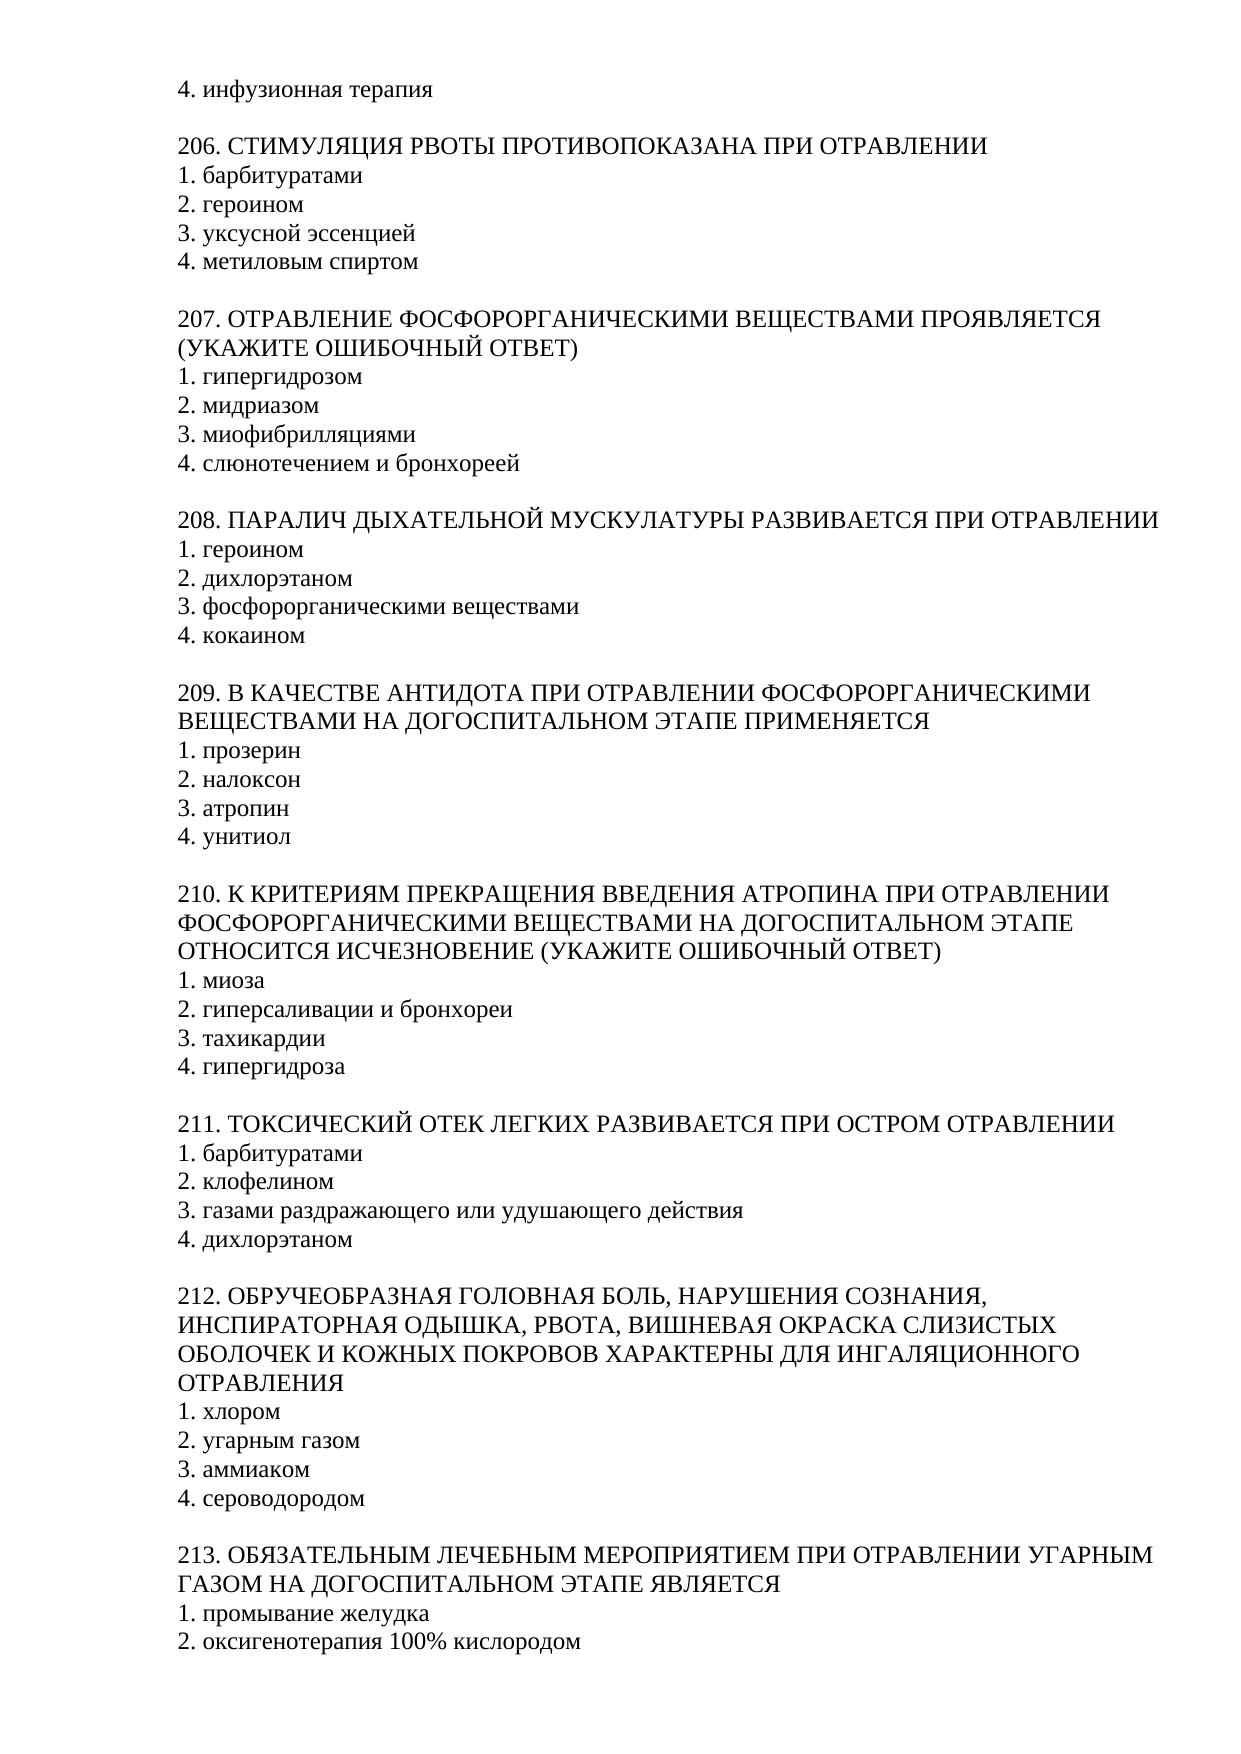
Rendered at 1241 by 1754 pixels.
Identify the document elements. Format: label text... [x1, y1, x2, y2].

text 207. ОТРАВЛЕНИЕ ФОСФОРОРГАНИЧЕСКИМИ ВЕЩЕСТВАМИ ПРОЯВЛЯЕТСЯ (УКАЖИТЕ ОШИБОЧНЫЙ ОТВЕТ) 1. гипергидрозом 2. мидриазом 3. миофибрилляциями 4. слюнотечением и бронхореей [177, 304, 1167, 505]
text 211. ТОКСИЧЕСКИЙ ОТЕК ЛЕГКИХ РАЗВИВАЕТСЯ ПРИ ОСТРОМ ОТРАВЛЕНИИ 1. барбитуратами 2. клофелином 3. газами раздражающего или удушающего действия 4. дихлорэтаном [177, 1109, 1167, 1281]
text 212. ОБРУЧЕОБРАЗНАЯ ГОЛОВНАЯ БОЛЬ, НАРУШЕНИЯ СОЗНАНИЯ, ИНСПИРАТОРНАЯ ОДЫШКА, РВОТА, ВИШНЕВАЯ ОКРАСКА СЛИЗИСТЫХ ОБОЛОЧЕК И КОЖНЫХ ПОКРОВОВ ХАРАКТЕРНЫ ДЛЯ ИНГАЛЯЦИОННОГО ОТРАВЛЕНИЯ 1. хлором 2. угарным газом 3. аммиаком 4. сероводородом [177, 1281, 1167, 1540]
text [177, 1540, 1167, 1655]
text 210. К КРИТЕРИЯМ ПРЕКРАЩЕНИЯ ВВЕДЕНИЯ АТРОПИНА ПРИ ОТРАВЛЕНИИ ФОСФОРОРГАНИЧЕСКИМИ ВЕЩЕСТВАМИ НА ДОГОСПИТАЛЬНОМ ЭТАПЕ ОТНОСИТСЯ ИСЧЕЗНОВЕНИЕ (УКАЖИТЕ ОШИБОЧНЫЙ ОТВЕТ) 1. миоза 2. гиперсаливации и бронхореи 3. тахикардии 4. гипергидроза [177, 879, 1167, 1109]
text 208. ПАРАЛИЧ ДЫХАТЕЛЬНОЙ МУСКУЛАТУРЫ РАЗВИВАЕТСЯ ПРИ ОТРАВЛЕНИИ 1. героином 2. дихлорэтаном 3. фосфорорганическими веществами 4. кокаином [177, 505, 1167, 678]
text 209. В КАЧЕСТВЕ АНТИДОТА ПРИ ОТРАВЛЕНИИ ФОСФОРОРГАНИЧЕСКИМИ ВЕЩЕСТВАМИ НА ДОГОСПИТАЛЬНОМ ЭТАПЕ ПРИМЕНЯЕТСЯ 1. прозерин 2. налоксон 3. атропин 4. унитиол [177, 678, 1167, 879]
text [177, 74, 1167, 131]
text 206. СТИМУЛЯЦИЯ РВОТЫ ПРОТИВОПОКАЗАНА ПРИ ОТРАВЛЕНИИ 1. барбитуратами 2. героином 3. уксусной эссенцией 4. метиловым спиртом [177, 131, 1167, 304]
